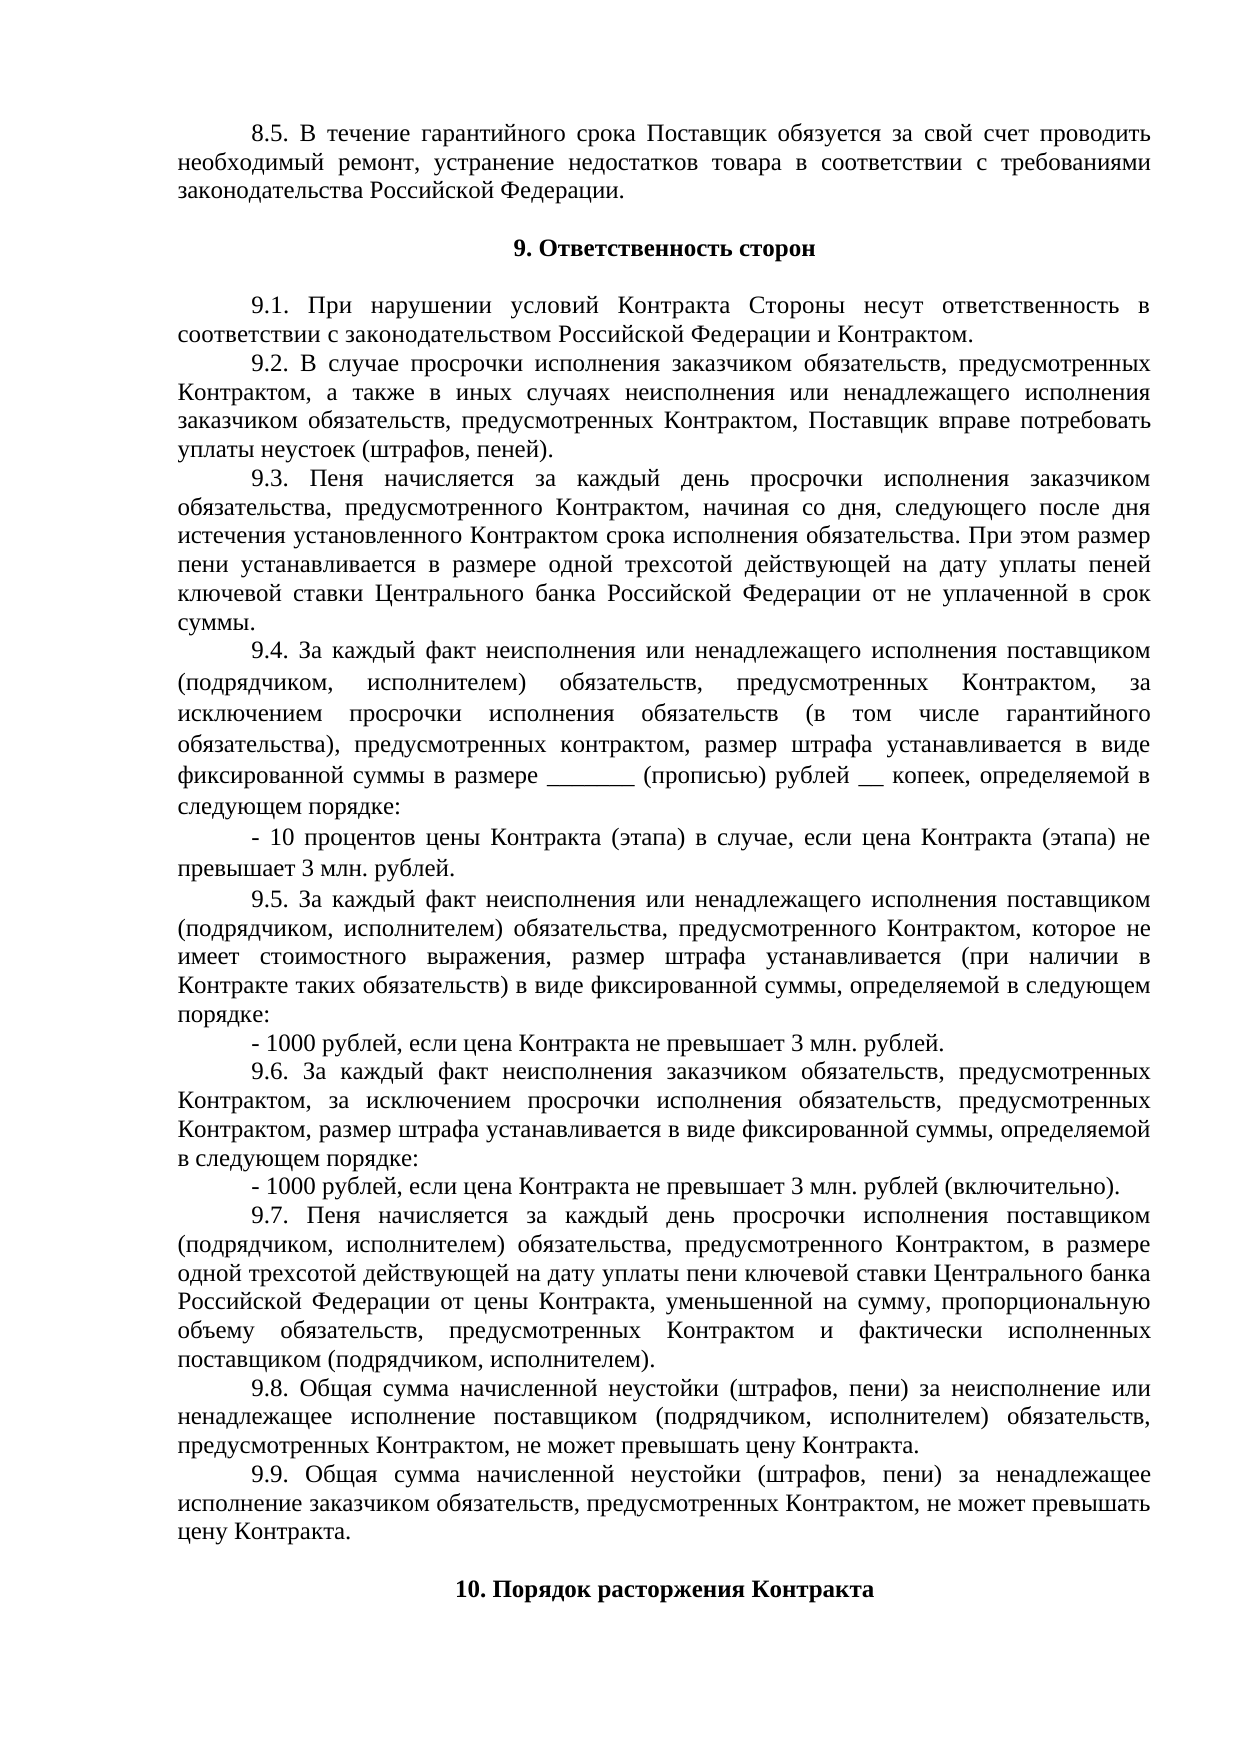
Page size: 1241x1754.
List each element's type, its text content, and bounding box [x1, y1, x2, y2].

text 8.5. В течение гарантийного срока Поставщик обязуется за свой счет проводить необходимый ремонт, устранение недостатков товара в соответствии с требованиями законодательства Российской Федерации. [177, 118, 1152, 204]
text - 10 процентов цены Контракта (этапа) в случае, если цена Контракта (этапа) не превышает 3 млн. рублей. [177, 822, 1152, 882]
text 9.3. Пеня начисляется за каждый день просрочки исполнения заказчиком обязательства, предусмотренного Контрактом, начиная со дня, следующего после дня истечения установленного Контрактом срока исполнения обязательства. При этом размер пени устанавливается в размере одной трехсотой действующей на дату уплаты пеней ключевой ставки Центрального банка Российской Федерации от не уплаченной в срок суммы. [177, 463, 1152, 636]
text - 1000 рублей, если цена Контракта не превышает 3 млн. рублей. [177, 1028, 1152, 1056]
text 10. Порядок расторжения Контракта [177, 1574, 1152, 1603]
text 9.2. В случае просрочки исполнения заказчиком обязательств, предусмотренных Контрактом, а также в иных случаях неисполнения или ненадлежащего исполнения заказчиком обязательств, предусмотренных Контрактом, Поставщик вправе потребовать уплаты неустоек (штрафов, пеней). [177, 348, 1152, 463]
text 9.7. Пеня начисляется за каждый день просрочки исполнения поставщиком (подрядчиком, исполнителем) обязательства, предусмотренного Контрактом, в размере одной трехсотой действующей на дату уплаты пени ключевой ставки Центрального банка Российской Федерации от цены Контракта, уменьшенной на сумму, пропорциональную объему обязательств, предусмотренных Контрактом и фактически исполненных поставщиком (подрядчиком, исполнителем). [177, 1200, 1152, 1373]
text 9.5. За каждый факт неисполнения или ненадлежащего исполнения поставщиком (подрядчиком, исполнителем) обязательства, предусмотренного Контрактом, которое не имеет стоимостного выражения, размер штрафа устанавливается (при наличии в Контракте таких обязательств) в виде фиксированной суммы, определяемой в следующем порядке: [177, 884, 1152, 1028]
text 9.1. При нарушении условий Контракта Стороны несут ответственность в соответствии с законодательством Российской Федерации и Контрактом. [177, 291, 1152, 348]
text 9. Ответственность сторон [177, 233, 1152, 262]
text 9.8. Общая сумма начисленной неустойки (штрафов, пени) за неисполнение или ненадлежащее исполнение поставщиком (подрядчиком, исполнителем) обязательств, предусмотренных Контрактом, не может превышать цену Контракта. [177, 1373, 1152, 1459]
text - 1000 рублей, если цена Контракта не превышает 3 млн. рублей (включительно). [177, 1171, 1152, 1200]
text 9.9. Общая сумма начисленной неустойки (штрафов, пени) за ненадлежащее исполнение заказчиком обязательств, предусмотренных Контрактом, не может превышать цену Контракта. [177, 1459, 1152, 1545]
text 9.4. За каждый факт неисполнения или ненадлежащего исполнения поставщиком (подрядчиком, исполнителем) обязательств, предусмотренных Контрактом, за исключением просрочки исполнения обязательств (в том числе гарантийного обязательства), предусмотренных контрактом, размер штрафа устанавливается в виде фиксированной суммы в размере _______ (прописью) рублей __ копеек, определяемой в следующем порядке: [177, 636, 1152, 819]
text 9.6. За каждый факт неисполнения заказчиком обязательств, предусмотренных Контрактом, за исключением просрочки исполнения обязательств, предусмотренных Контрактом, размер штрафа устанавливается в виде фиксированной суммы, определяемой в следующем порядке: [177, 1056, 1152, 1171]
